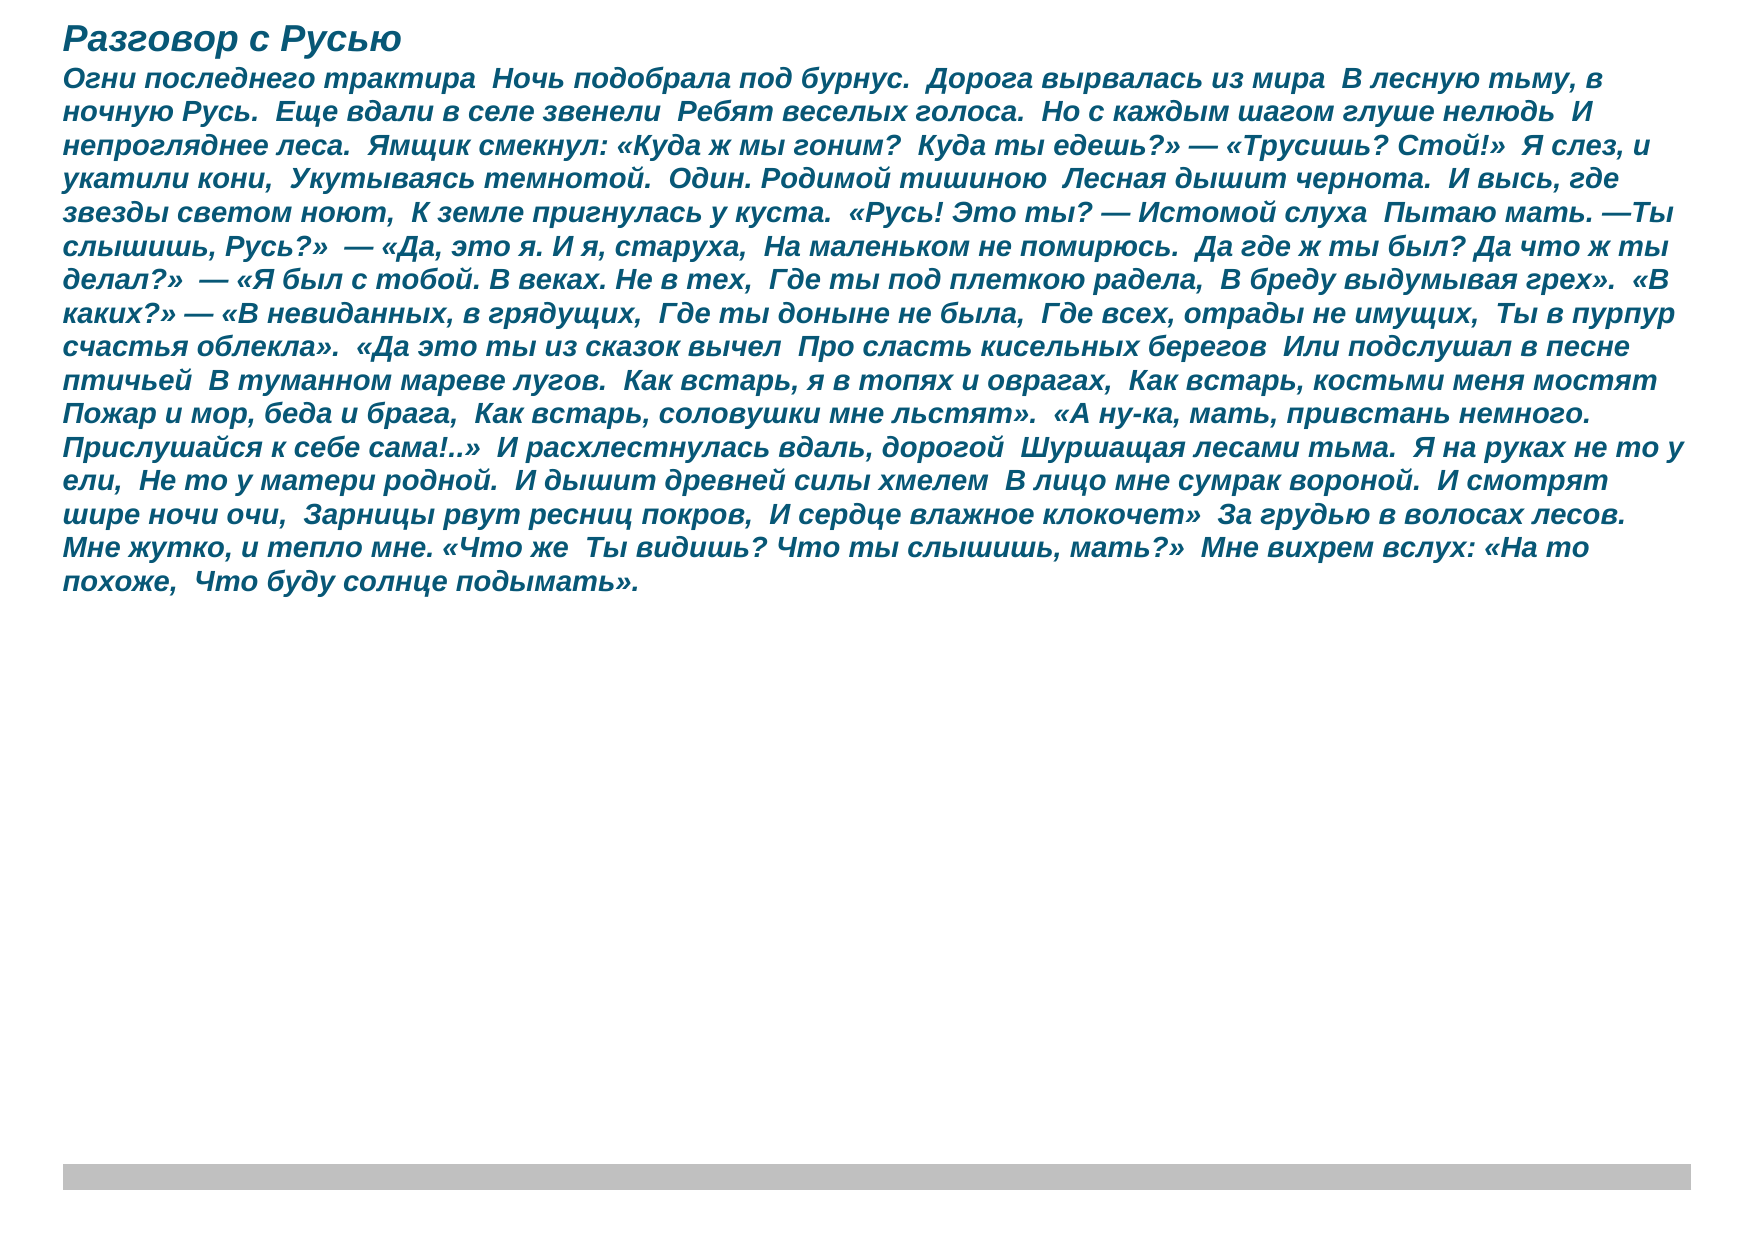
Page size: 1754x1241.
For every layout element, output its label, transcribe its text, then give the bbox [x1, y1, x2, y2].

text Огни последнего трактира [62, 61, 1691, 597]
subtitle Разговор с Русью [62, 17, 1691, 60]
